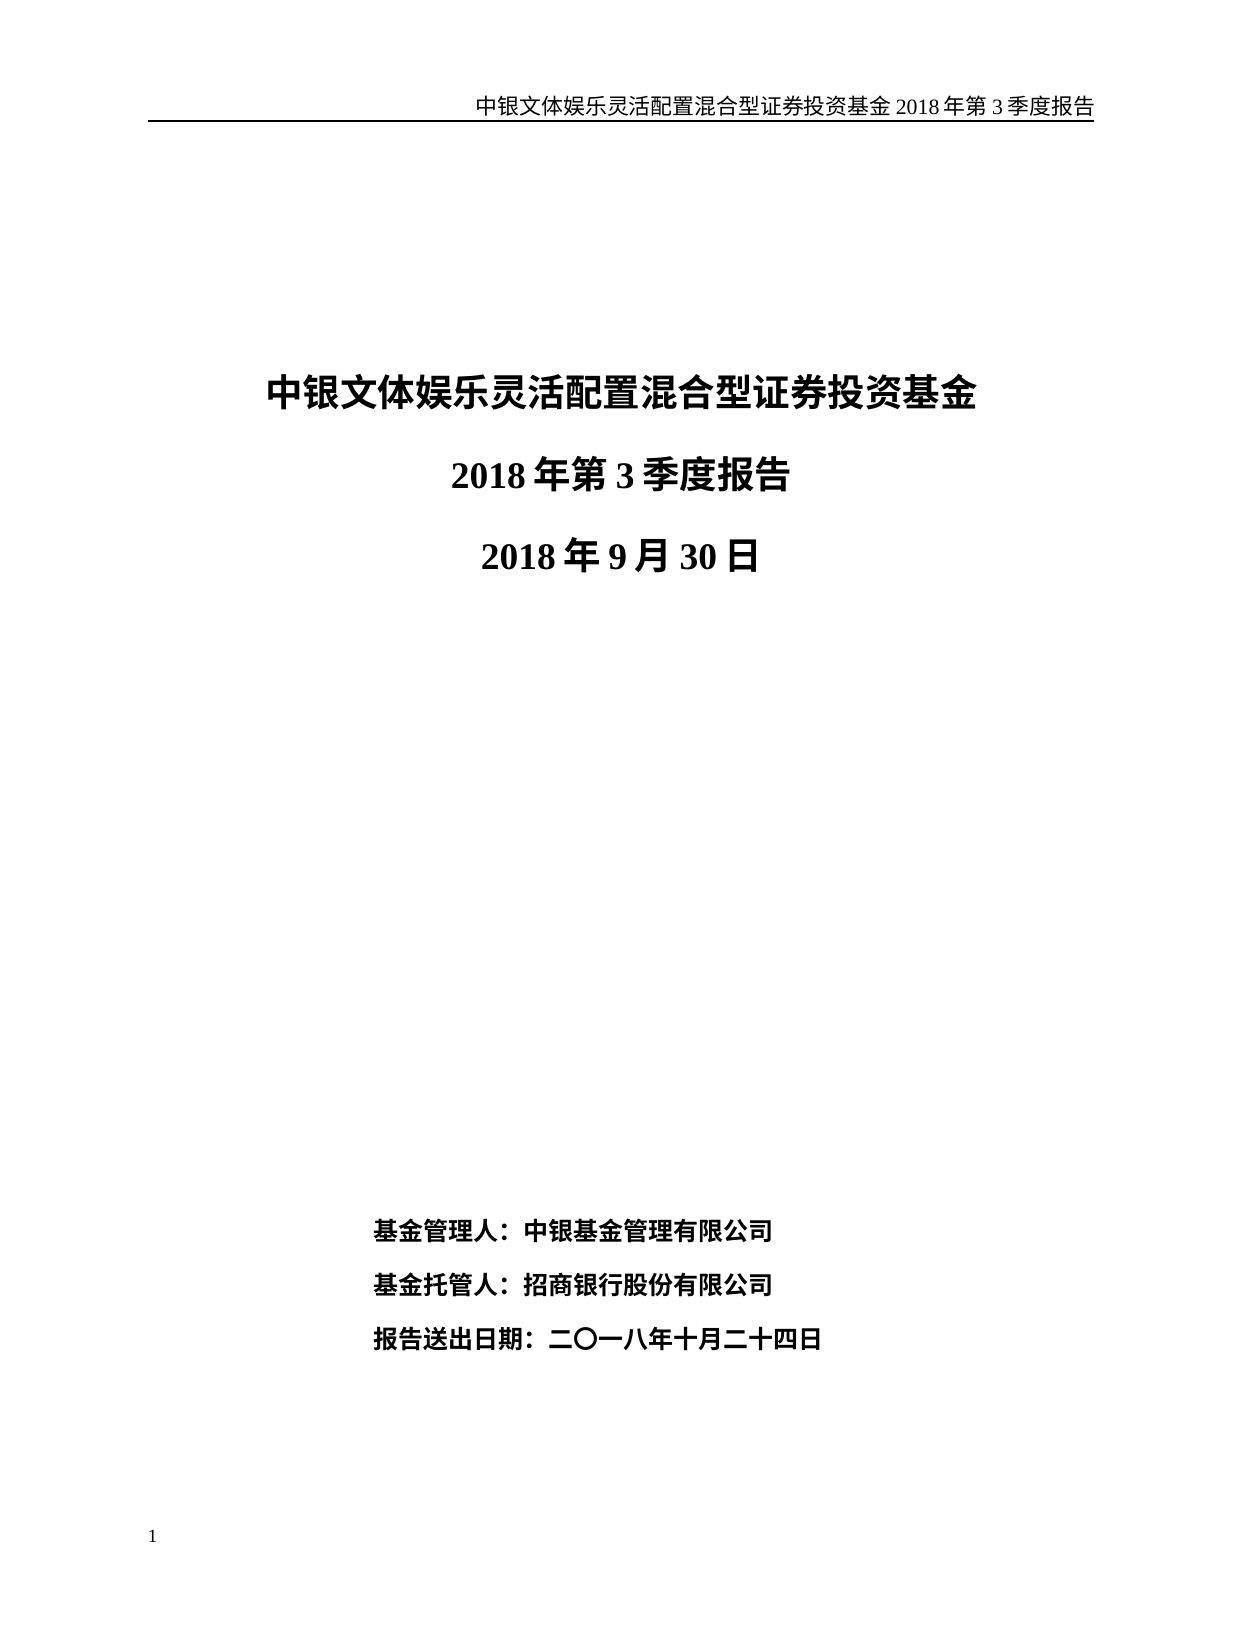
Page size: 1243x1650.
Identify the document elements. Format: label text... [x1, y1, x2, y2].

text 报告送出日期：二〇一八年十月二十四日 [148, 1320, 1094, 1356]
text 基金托管人：招商银行股份有限公司 [148, 1266, 1094, 1302]
text 2018年9月30日 [148, 526, 1094, 580]
text 基金管理人：中银基金管理有限公司 [148, 1211, 1094, 1247]
text 中银文体娱乐灵活配置混合型证券投资基金 [148, 363, 1094, 418]
text 2018年第3季度报告 [148, 445, 1094, 499]
